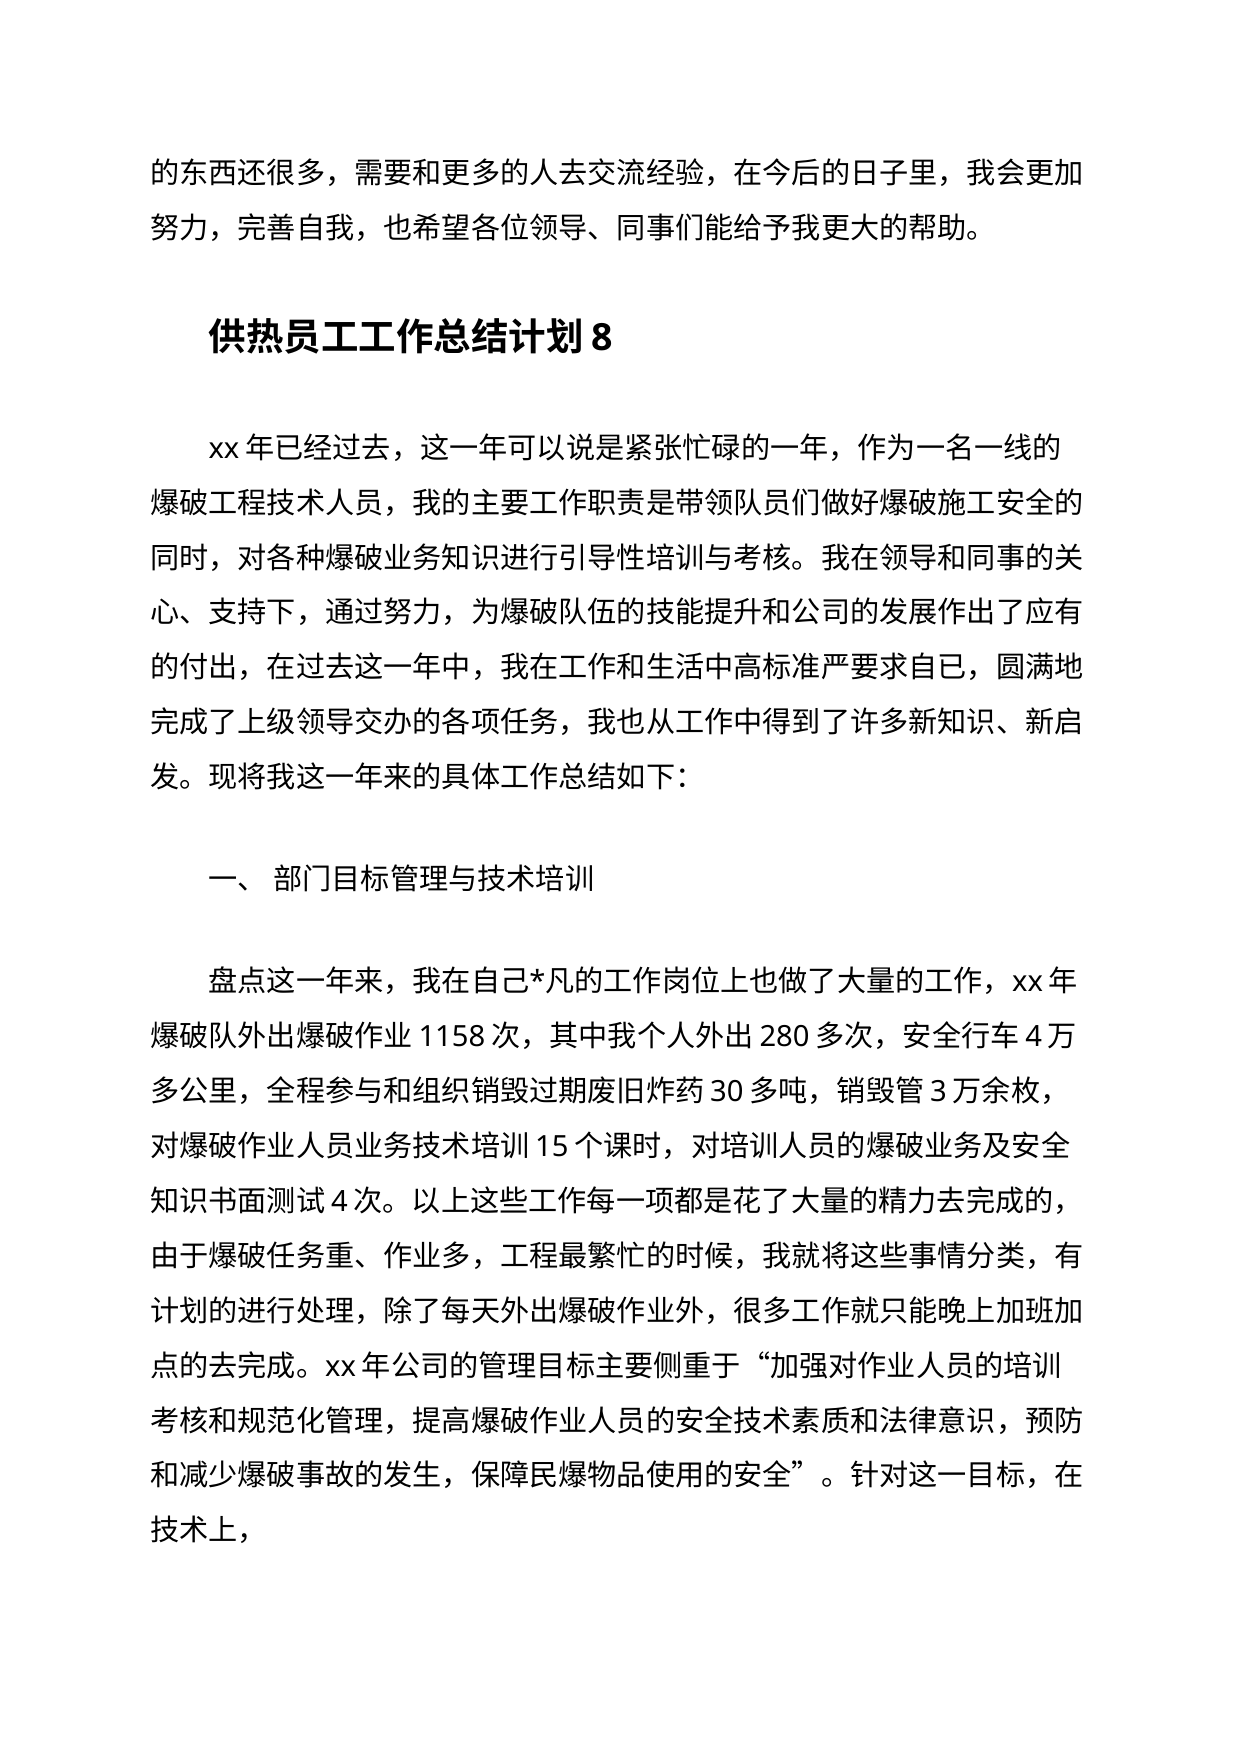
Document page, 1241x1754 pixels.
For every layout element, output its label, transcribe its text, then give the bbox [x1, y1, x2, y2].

text 一、 部门目标管理与技术培训 [150, 856, 1090, 898]
text 供热员工工作总结计划8 [150, 307, 1090, 361]
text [150, 150, 1090, 247]
text xx年已经过去，这一年可以说是紧张忙碌的一年，作为一名一线的爆破工程技术人员，我的主要工作职责是带领队员们做好爆破施工安全的同时，对各种爆破业务知识进行引导性培训与考核。我在领导和同事的关心、支持下，通过努力，为爆破队伍的技能提升和公司的发展作出了应有的付出，在过去这一年中，我在工作和生活中高标准严要求自已，圆满地完成了上级领导交办的各项任务，我也从工作中得到了许多新知识、新启发。现将我这一年来的具体工作总结如下： [150, 424, 1090, 796]
text 盘点这一年来，我在自己*凡的工作岗位上也做了大量的工作，xx年爆破队外出爆破作业1158次，其中我个人外出280多次，安全行车4万多公里，全程参与和组织销毁过期废旧炸药30多吨，销毁管3万余枚，对爆破作业人员业务技术培训15个课时，对培训人员的爆破业务及安全知识书面测试4次。以上这些工作每一项都是花了大量的精力去完成的，由于爆破任务重、作业多，工程最繁忙的时候，我就将这些事情分类，有计划的进行处理，除了每天外出爆破作业外，很多工作就只能晚上加班加点的去完成。xx年公司的管理目标主要侧重于“加强对作业人员的培训考核和规范化管理，提高爆破作业人员的安全技术素质和法律意识，预防和减少爆破事故的发生，保障民爆物品使用的安全”。针对这一目标，在技术上， [150, 957, 1090, 1549]
